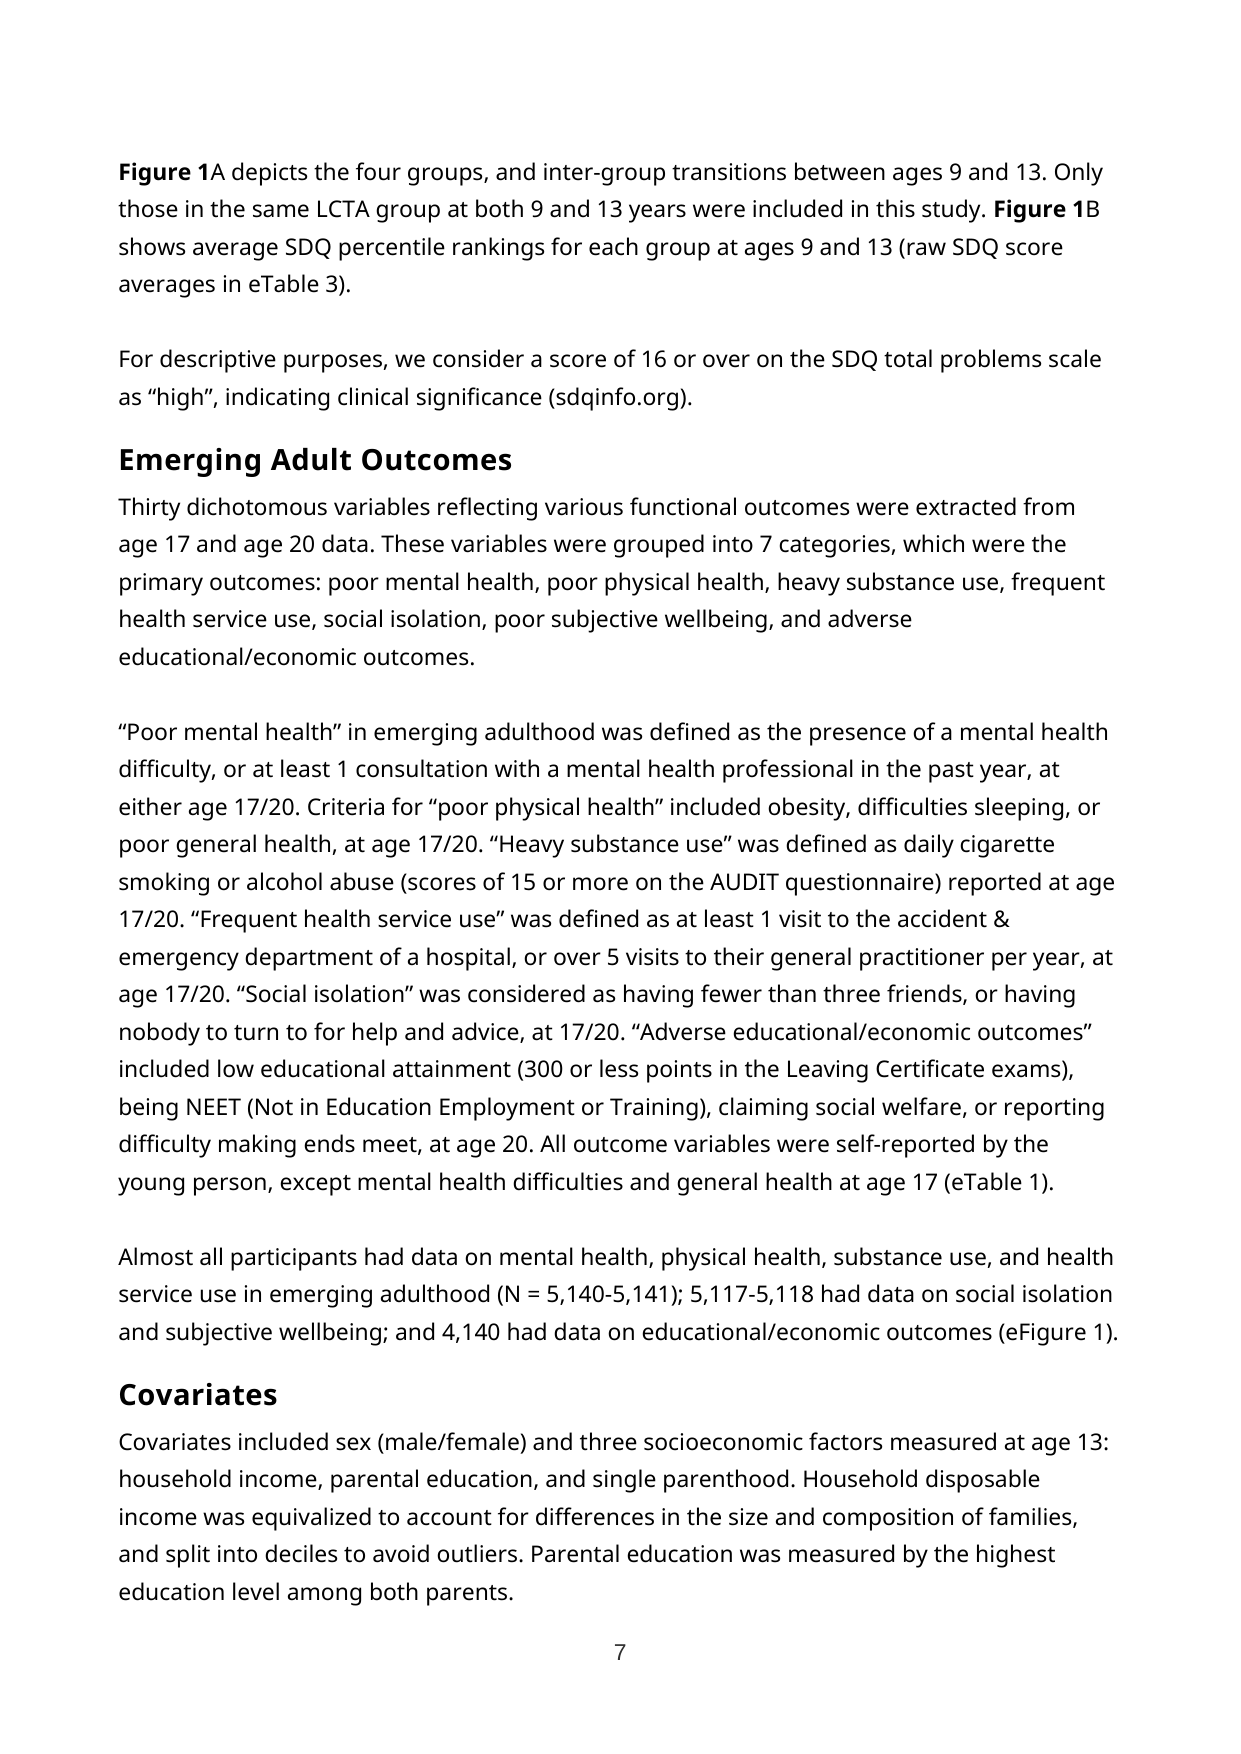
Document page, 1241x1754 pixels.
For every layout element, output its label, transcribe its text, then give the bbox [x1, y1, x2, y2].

text For descriptive purposes, we consider a score of 16 or over on the SDQ total problems scale as “high”, indicating clinical significance (sdqinfo.org). [118, 343, 1122, 412]
subtitle Covariates [118, 1374, 1122, 1414]
subtitle Emerging Adult Outcomes [118, 439, 1122, 479]
text Figure 1A depicts the four groups, and inter-group transitions between ages 9 and 13. Only those in the same LCTA group at both 9 and 13 years were included in this study. Figure 1B shows average SDQ percentile rankings for each group at ages 9 and 13 (raw SDQ score averages in eTable 3). [118, 156, 1122, 299]
text Almost all participants had data on mental health, physical health, substance use, and health service use in emerging adulthood (N = 5,140-5,141); 5,117-5,118 had data on social isolation and subjective wellbeing; and 4,140 had data on educational/economic outcomes (eFigure 1). [118, 1241, 1122, 1347]
text “Poor mental health” in emerging adulthood was defined as the presence of a mental health difficulty, or at least 1 consultation with a mental health professional in the past year, at either age 17/20. Criteria for “poor physical health” included obesity, difficulties sleeping, or poor general health, at age 17/20. “Heavy substance use” was defined as daily cigarette smoking or alcohol abuse (scores of 15 or more on the AUDIT questionnaire) reported at age 17/20. “Frequent health service use” was defined as at least 1 visit to the accident & emergency department of a hospital, or over 5 visits to their general practitioner per year, at age 17/20. “Social isolation” was considered as having fewer than three friends, or having nobody to turn to for help and advice, at 17/20. “Adverse educational/economic outcomes” included low educational attainment (300 or less points in the Leaving Certificate exams), being NEET (Not in Education Employment or Training), claiming social welfare, or reporting difficulty making ends meet, at age 20. All outcome variables were self-reported by the young person, except mental health difficulties and general health at age 17 (eTable 1). [118, 716, 1122, 1197]
text Thirty dichotomous variables reflecting various functional outcomes were extracted from age 17 and age 20 data. These variables were grouped into 7 categories, which were the primary outcomes: poor mental health, poor physical health, heavy substance use, frequent health service use, social isolation, poor subjective wellbeing, and adverse educational/economic outcomes. [118, 491, 1122, 672]
text Covariates included sex (male/female) and three socioeconomic factors measured at age 13: household income, parental education, and single parenthood. Household disposable income was equivalized to account for differences in the size and composition of families, and split into deciles to avoid outliers. Parental education was measured by the highest education level among both parents. [118, 1426, 1122, 1607]
